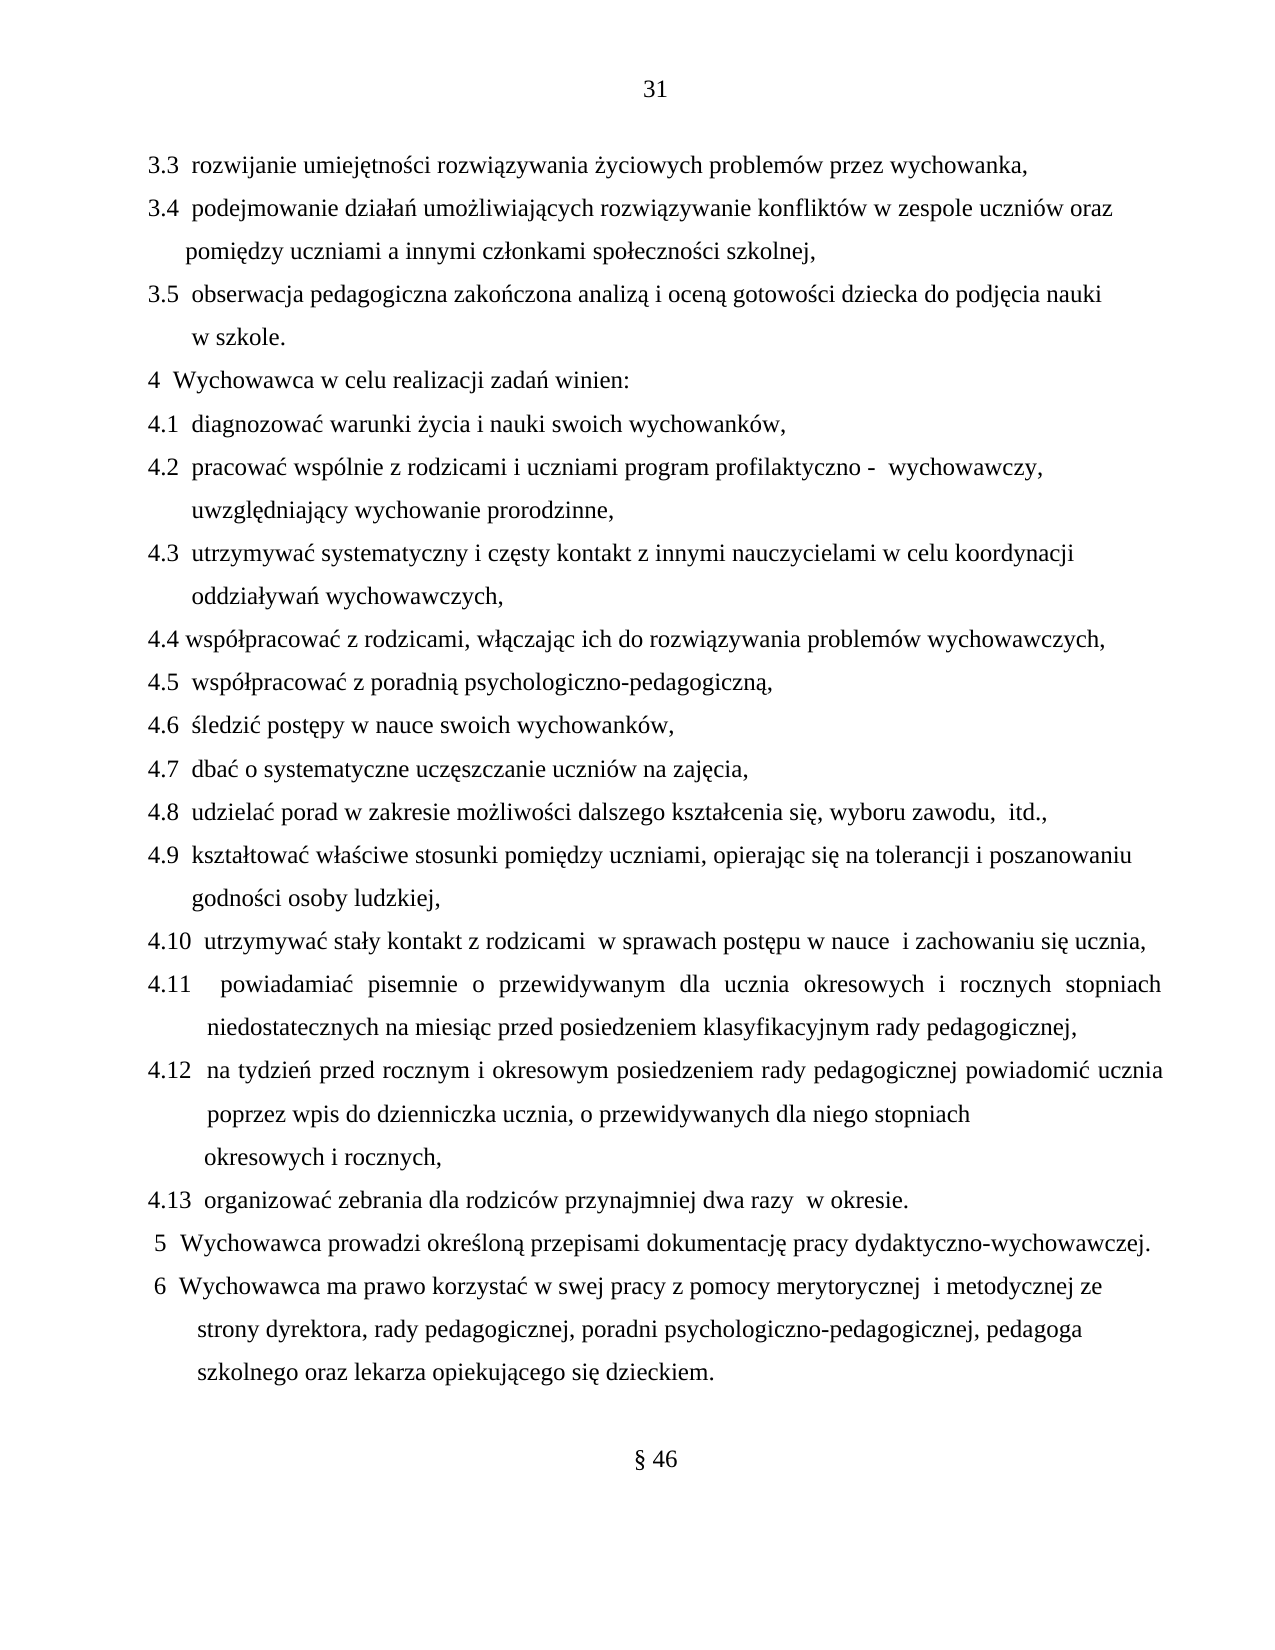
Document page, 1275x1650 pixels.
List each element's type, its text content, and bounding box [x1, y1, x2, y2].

text strony dyrektora, rady pedagogicznej, poradni psychologiczno-pedagogicznej, pedagoga [159, 1314, 1163, 1343]
text 4.6 śledzić postępy w nauce swoich wychowanków, [148, 711, 1163, 739]
text 4.5 współpracować z poradnią psychologiczno-pedagogiczną, [148, 667, 1163, 696]
text uwzględniający wychowanie prorodzinne, [148, 495, 1163, 524]
text 4.9 kształtować właściwe stosunki pomiędzy uczniami, opierając się na tolerancji i poszanowaniu [148, 840, 1163, 869]
text 4.1 diagnozować warunki życia i nauki swoich wychowanków, [148, 409, 1163, 437]
text 4.4 współpracować z rodzicami, włączając ich do rozwiązywania problemów wychowawczych, [148, 624, 1163, 653]
text 6 Wychowawca ma prawo korzystać w swej pracy z pomocy merytorycznej i metodycznej ze [154, 1271, 1163, 1300]
text 4.12 na tydzień przed rocznym i okresowym posiedzeniem rady pedagogicznej powiadomić ucznia poprzez wpis do dzienniczka ucznia, o przewidywanych dla niego stopniach [148, 1056, 1163, 1127]
text oddziaływań wychowawczych, [148, 581, 1163, 610]
text 5 Wychowawca prowadzi określoną przepisami dokumentację pracy dydaktyczno-wychowawczej. [148, 1228, 1163, 1257]
text okresowych i rocznych, [148, 1142, 1163, 1171]
text szkolnego oraz lekarza opiekującego się dzieckiem. [159, 1357, 1163, 1386]
text § 46 [148, 1444, 1163, 1472]
text 4.8 udzielać porad w zakresie możliwości dalszego kształcenia się, wyboru zawodu, itd., [148, 797, 1163, 826]
text 4.3 utrzymywać systematyczny i częsty kontakt z innymi nauczycielami w celu koordynacji [148, 538, 1163, 567]
text 4.10 utrzymywać stały kontakt z rodzicami w sprawach postępu w nauce i zachowaniu się ucznia, [148, 926, 1163, 955]
text 4.7 dbać o systematyczne uczęszczanie uczniów na zajęcia, [148, 754, 1163, 782]
text godności osoby ludzkiej, [148, 883, 1163, 912]
text 3.3 rozwijanie umiejętności rozwiązywania życiowych problemów przez wychowanka, [148, 150, 1163, 179]
text 3.4 podejmowanie działań umożliwiających rozwiązywanie konfliktów w zespole uczniów oraz [148, 193, 1163, 222]
text 3.5 obserwacja pedagogiczna zakończona analizą i oceną gotowości dziecka do podjęcia nauki [148, 279, 1163, 308]
text pomiędzy uczniami a innymi członkami społeczności szkolnej, [148, 236, 1163, 265]
text 4.11 powiadamiać pisemnie o przewidywanym dla ucznia okresowych i rocznych stopniach niedostatecznych na miesiąc przed posiedzeniem klasyfikacyjnym rady pedagogicznej, [148, 969, 1163, 1041]
text w szkole. [148, 322, 1163, 351]
text 4.2 pracować wspólnie z rodzicami i uczniami program profilaktyczno - wychowawczy, [148, 452, 1163, 481]
text 4 Wychowawca w celu realizacji zadań winien: [148, 366, 1163, 394]
text 4.13 organizować zebrania dla rodziców przynajmniej dwa razy w okresie. [148, 1185, 1163, 1214]
